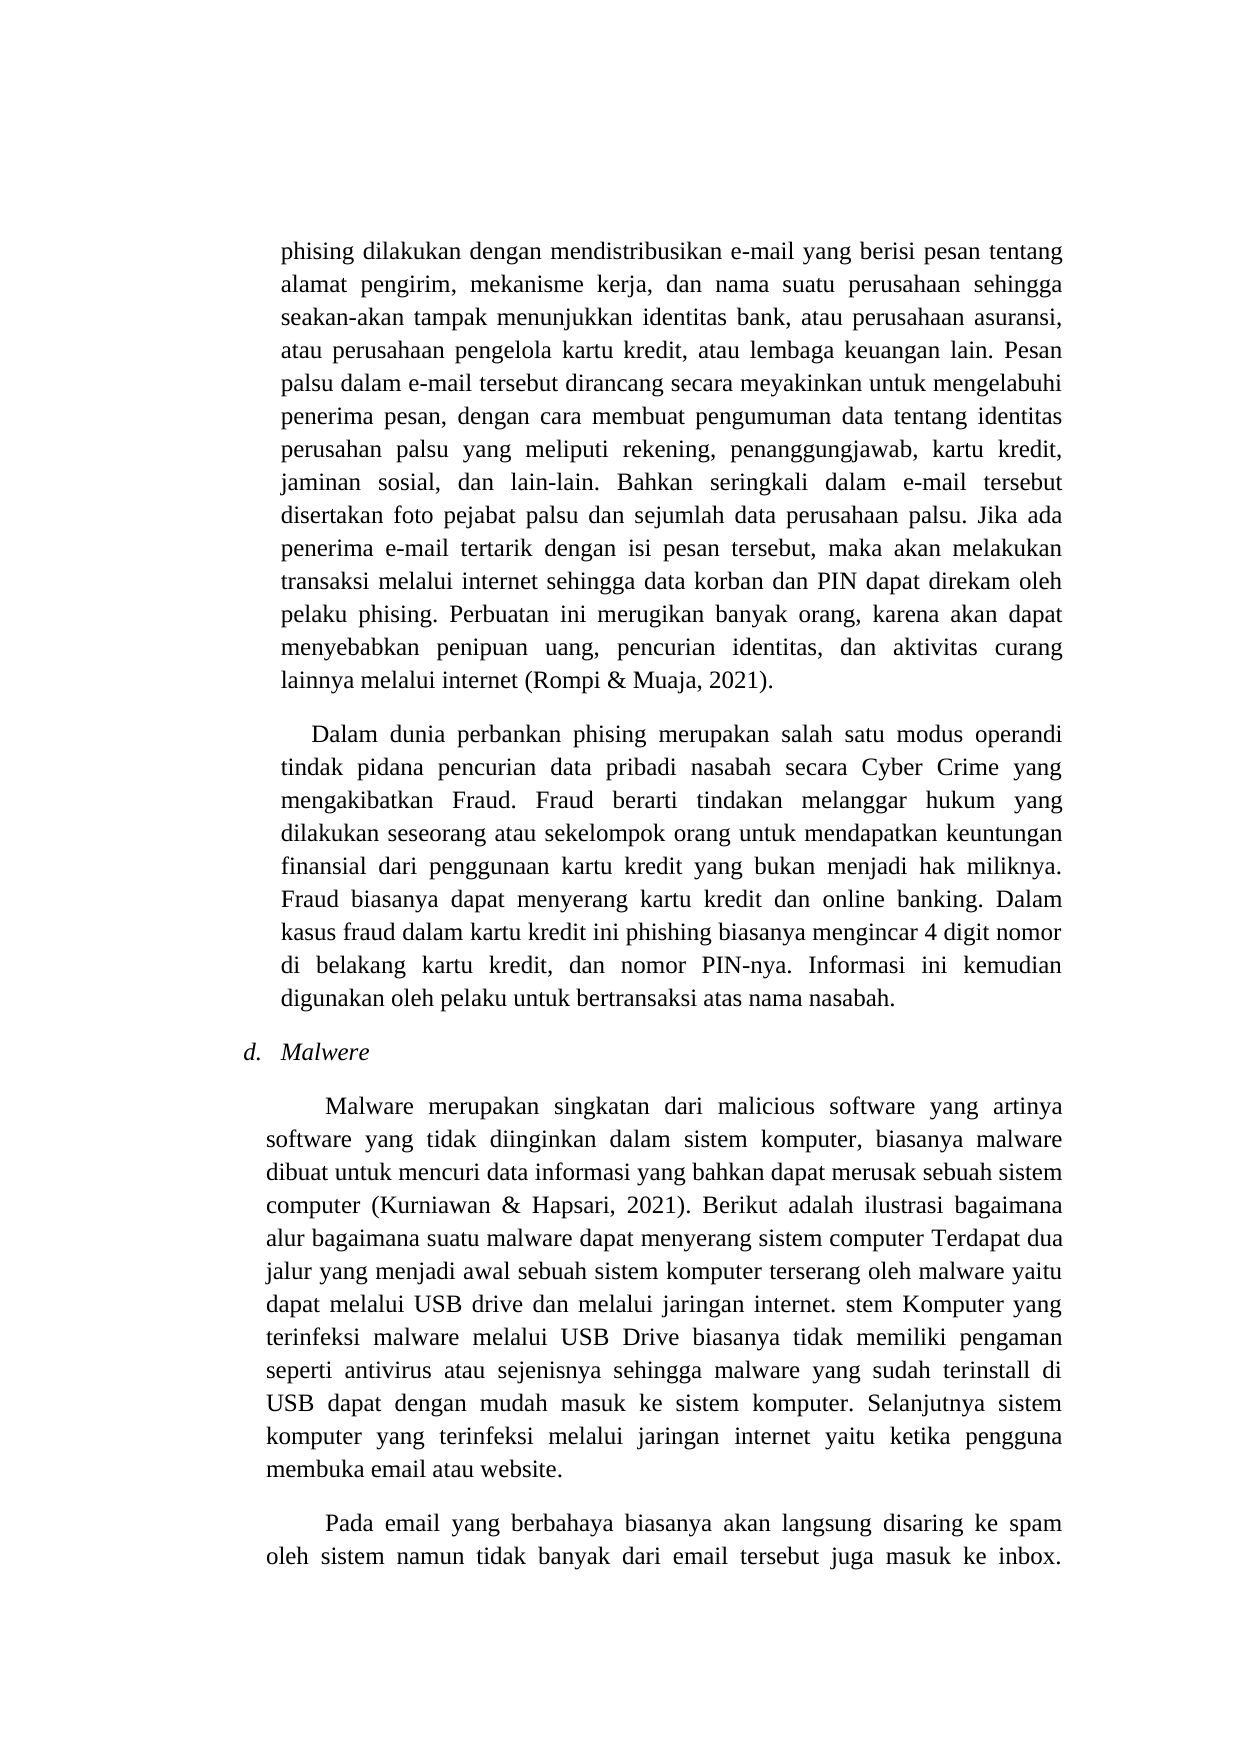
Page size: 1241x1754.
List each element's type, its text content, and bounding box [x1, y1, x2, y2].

list Dalam dunia perbankan phising merupakan salah satu modus operandi tindak pidana pencurian data pribadi nasabah secara Cyber Crime yang mengakibatkan Fraud. Fraud berarti tindakan melanggar hukum yang dilakukan seseorang atau sekelompok orang untuk mendapatkan keuntungan finansial dari penggunaan kartu kredit yang bukan menjadi hak miliknya. Fraud biasanya dapat menyerang kartu kredit dan online banking. Dalam kasus fraud dalam kartu kredit ini phishing biasanya mengincar 4 digit nomor di belakang kartu kredit, dan nomor PIN-nya. Informasi ini kemudian digunakan oleh pelaku untuk bertransaksi atas nama nasabah. [281, 719, 1063, 1012]
list Malware merupakan singkatan dari malicious software yang artinya software yang tidak diinginkan dalam sistem komputer, biasanya malware dibuat untuk mencuri data informasi yang bahkan dapat merusak sebuah sistem computer (Kurniawan & Hapsari, 2021). Berikut adalah ilustrasi bagaimana alur bagaimana suatu malware dapat menyerang sistem computer Terdapat dua jalur yang menjadi awal sebuah sistem komputer terserang oleh malware yaitu dapat melalui USB drive dan melalui jaringan internet. stem Komputer yang terinfeksi malware melalui USB Drive biasanya tidak memiliki pengaman seperti antivirus atau sejenisnya sehingga malware yang sudah terinstall di USB dapat dengan mudah masuk ke sistem komputer. Selanjutnya sistem komputer yang terinfeksi melalui jaringan internet yaitu ketika pengguna membuka email atau website. [266, 1091, 1063, 1483]
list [266, 1508, 1063, 1570]
list Malwere [243, 1037, 1063, 1066]
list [281, 236, 1063, 694]
